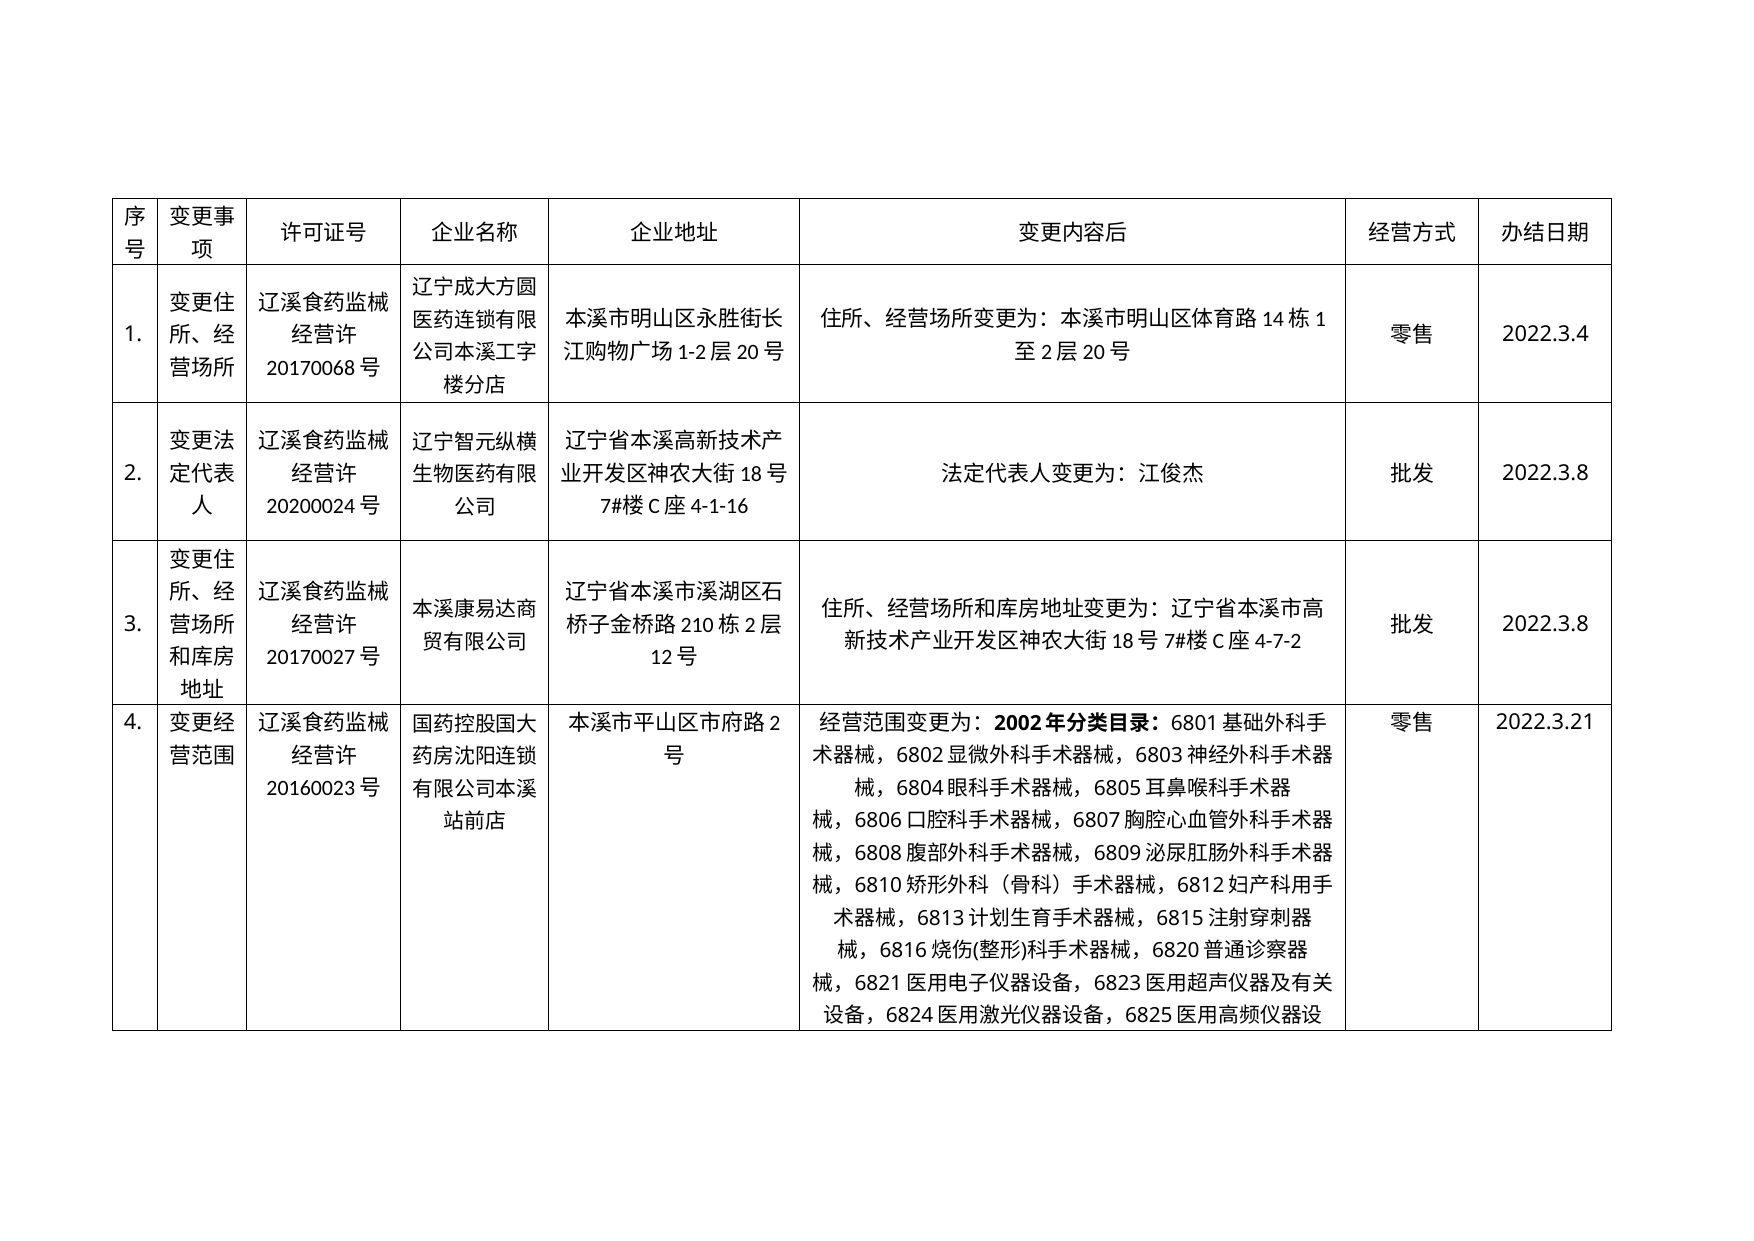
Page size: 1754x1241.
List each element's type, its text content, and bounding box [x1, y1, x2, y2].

table_cell 零售 [1346, 265, 1478, 402]
table_cell 本溪市平山区市府路2号 [549, 705, 799, 1030]
table_header 序号 [113, 199, 157, 264]
table_cell 零售 [1346, 705, 1478, 1030]
table_header 许可证号 [247, 199, 400, 264]
table_cell 本溪市明山区永胜街长江购物广场1-2层20号 [549, 265, 799, 402]
table_cell [113, 705, 157, 1030]
table_header 办结日期 [1479, 199, 1611, 264]
table_cell 辽溪食药监械经营许20200024号 [247, 403, 400, 540]
table_cell [113, 541, 157, 704]
table_header 企业地址 [549, 199, 799, 264]
table_cell 辽溪食药监械经营许20170068号 [247, 265, 400, 402]
table_cell 辽溪食药监械经营许20160023号 [247, 705, 400, 1030]
table_cell 法定代表人变更为：江俊杰 [800, 403, 1345, 540]
table_cell 住所、经营场所和库房地址变更为：辽宁省本溪市高新技术产业开发区神农大街18号7#楼C座4-7-2 [800, 541, 1345, 704]
table_cell 变更法定代表人 [158, 403, 246, 540]
table_cell 变更住所、经营场所 [158, 265, 246, 402]
table_cell 辽宁省本溪高新技术产业开发区神农大街18号7#楼C座4-1-16 [549, 403, 799, 540]
table_header 变更事项 [158, 199, 246, 264]
table_cell [113, 265, 157, 402]
table_cell 住所、经营场所变更为：本溪市明山区体育路14栋1至2层20号 [800, 265, 1345, 402]
table_cell 变更住所、经营场所和库房地址 [158, 541, 246, 704]
table_cell [113, 403, 157, 540]
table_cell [800, 705, 1345, 1030]
table_cell 辽溪食药监械经营许20170027号 [247, 541, 400, 704]
table_cell 本溪康易达商贸有限公司 [401, 541, 548, 704]
table_header 企业名称 [401, 199, 548, 264]
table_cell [401, 705, 548, 1030]
table_cell 辽宁省本溪市溪湖区石桥子金桥路210栋2层12号 [549, 541, 799, 704]
table_cell 2022.3.8 [1479, 541, 1611, 704]
table_header 变更内容后 [800, 199, 1345, 264]
table_cell 批发 [1346, 403, 1478, 540]
table_cell 批发 [1346, 541, 1478, 704]
table_cell 辽宁成大方圆医药连锁有限公司本溪工字楼分店 [401, 265, 548, 402]
table_cell 辽宁智元纵横生物医药有限公司 [401, 403, 548, 540]
table_cell 2022.3.8 [1479, 403, 1611, 540]
table_cell 变更经营范围 [158, 705, 246, 1030]
table_cell 2022.3.4 [1479, 265, 1611, 402]
table_cell 2022.3.21 [1479, 705, 1611, 1030]
table_header 经营方式 [1346, 199, 1478, 264]
